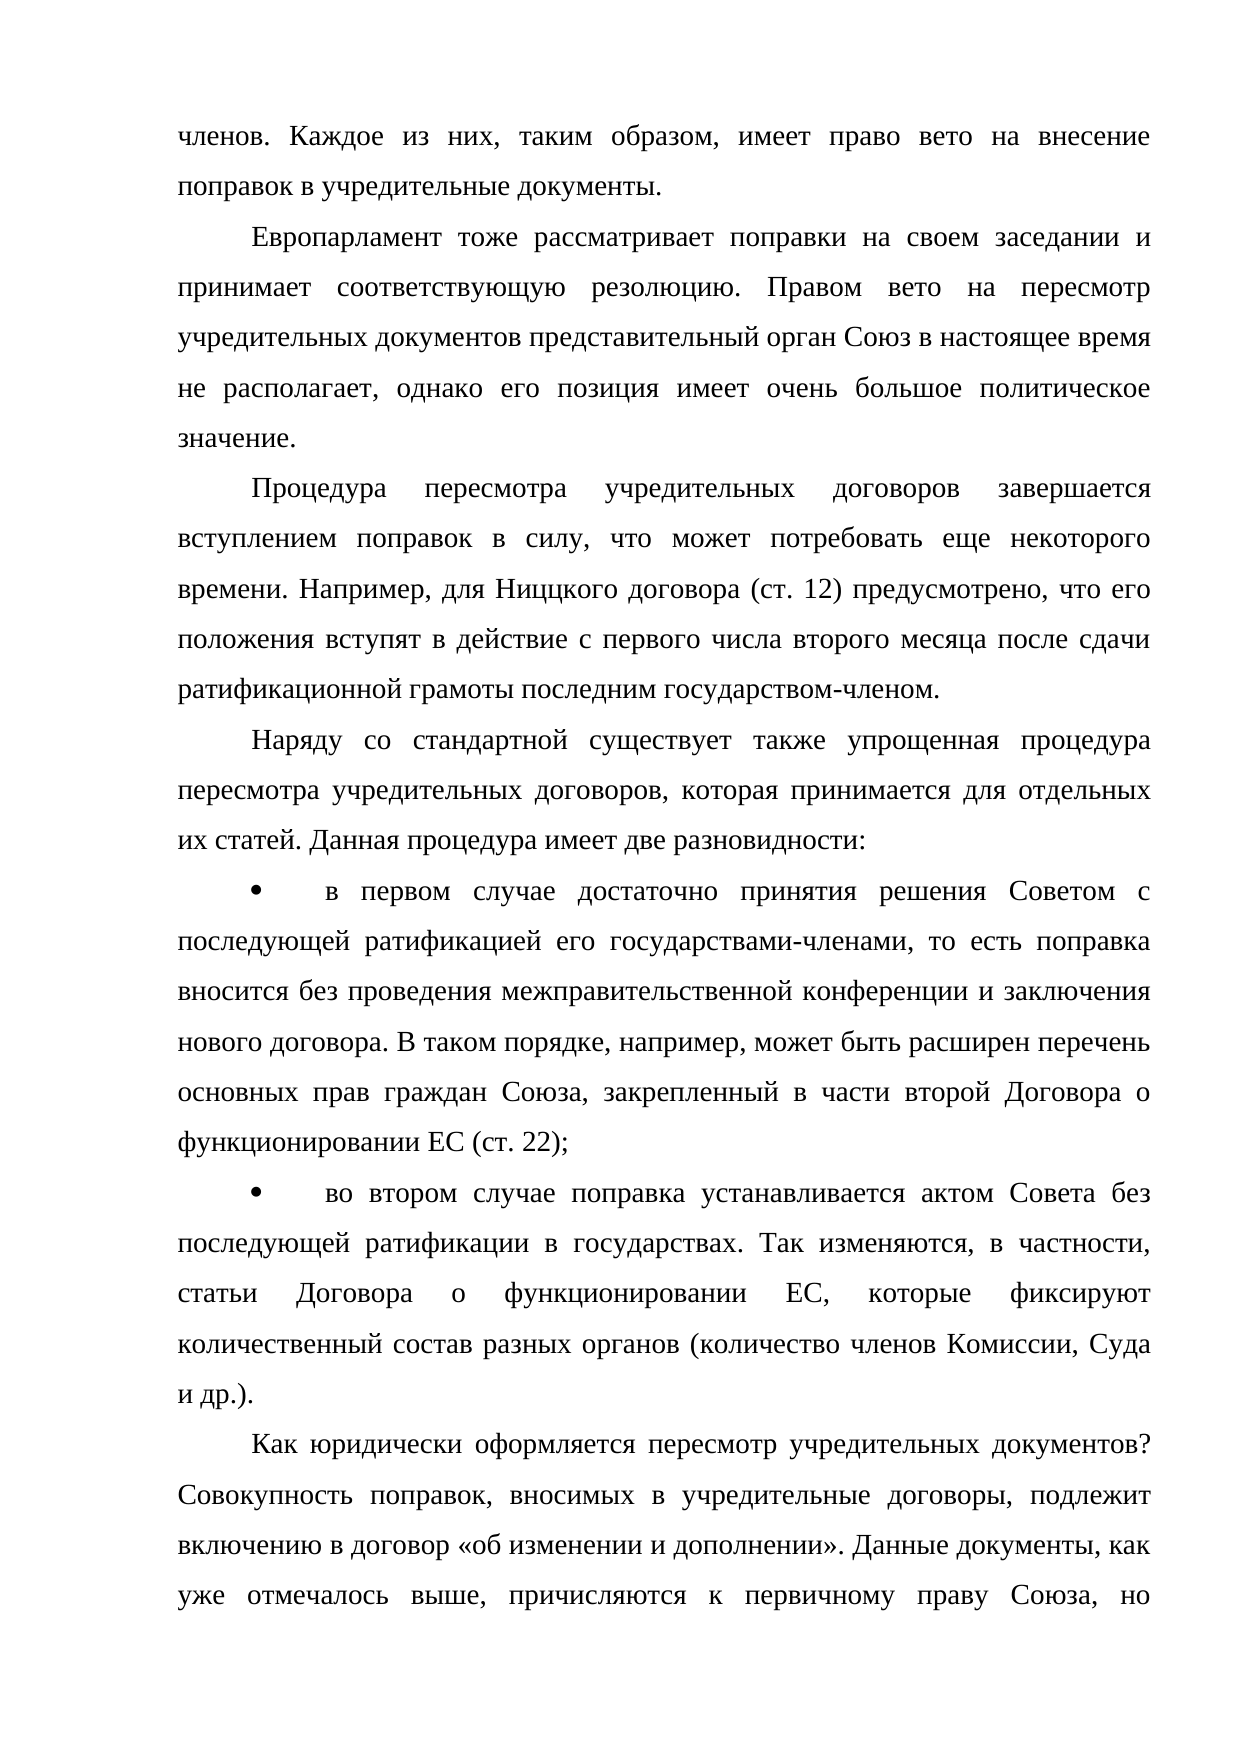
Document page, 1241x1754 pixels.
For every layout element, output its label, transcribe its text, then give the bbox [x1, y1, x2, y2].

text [177, 1426, 1152, 1611]
list во втором случае поправка устанавливается актом Совета без последующей ратификации в государствах. Так изменяются, в частности, статьи Договора о функционировании ЕС, которые фиксируют количественный состав разных органов (количество членов Комиссии, Суда и др.). [177, 1175, 1152, 1410]
text Процедура пересмотра учредительных договоров завершается вступлением поправок в силу, что может потребовать еще некоторого времени. Например, для Ниццкого договора (ст. 12) предусмотрено, что его положения вступят в действие с первого числа второго месяца после сдачи ратификационной грамоты последним государством-членом. [177, 470, 1152, 705]
list в первом случае достаточно принятия решения Советом с последующей ратификацией его государствами-членами, то есть поправка вносится без проведения межправительственной конференции и заключения нового договора. В таком порядке, например, может быть расширен перечень основных прав граждан Союза, закрепленный в части второй Договора о функционировании ЕС (ст. 22); [177, 873, 1152, 1158]
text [177, 118, 1152, 202]
text Европарламент тоже рассматривает поправки на своем заседании и принимает соответствующую резолюцию. Правом вето на пересмотр учредительных документов представительный орган Союз в настоящее время не располагает, однако его позиция имеет очень большое политическое значение. [177, 219, 1152, 453]
text Наряду со стандартной существует также упрощенная процедура пересмотра учредительных договоров, которая принимается для отдельных их статей. Данная процедура имеет две разновидности: [177, 722, 1152, 856]
